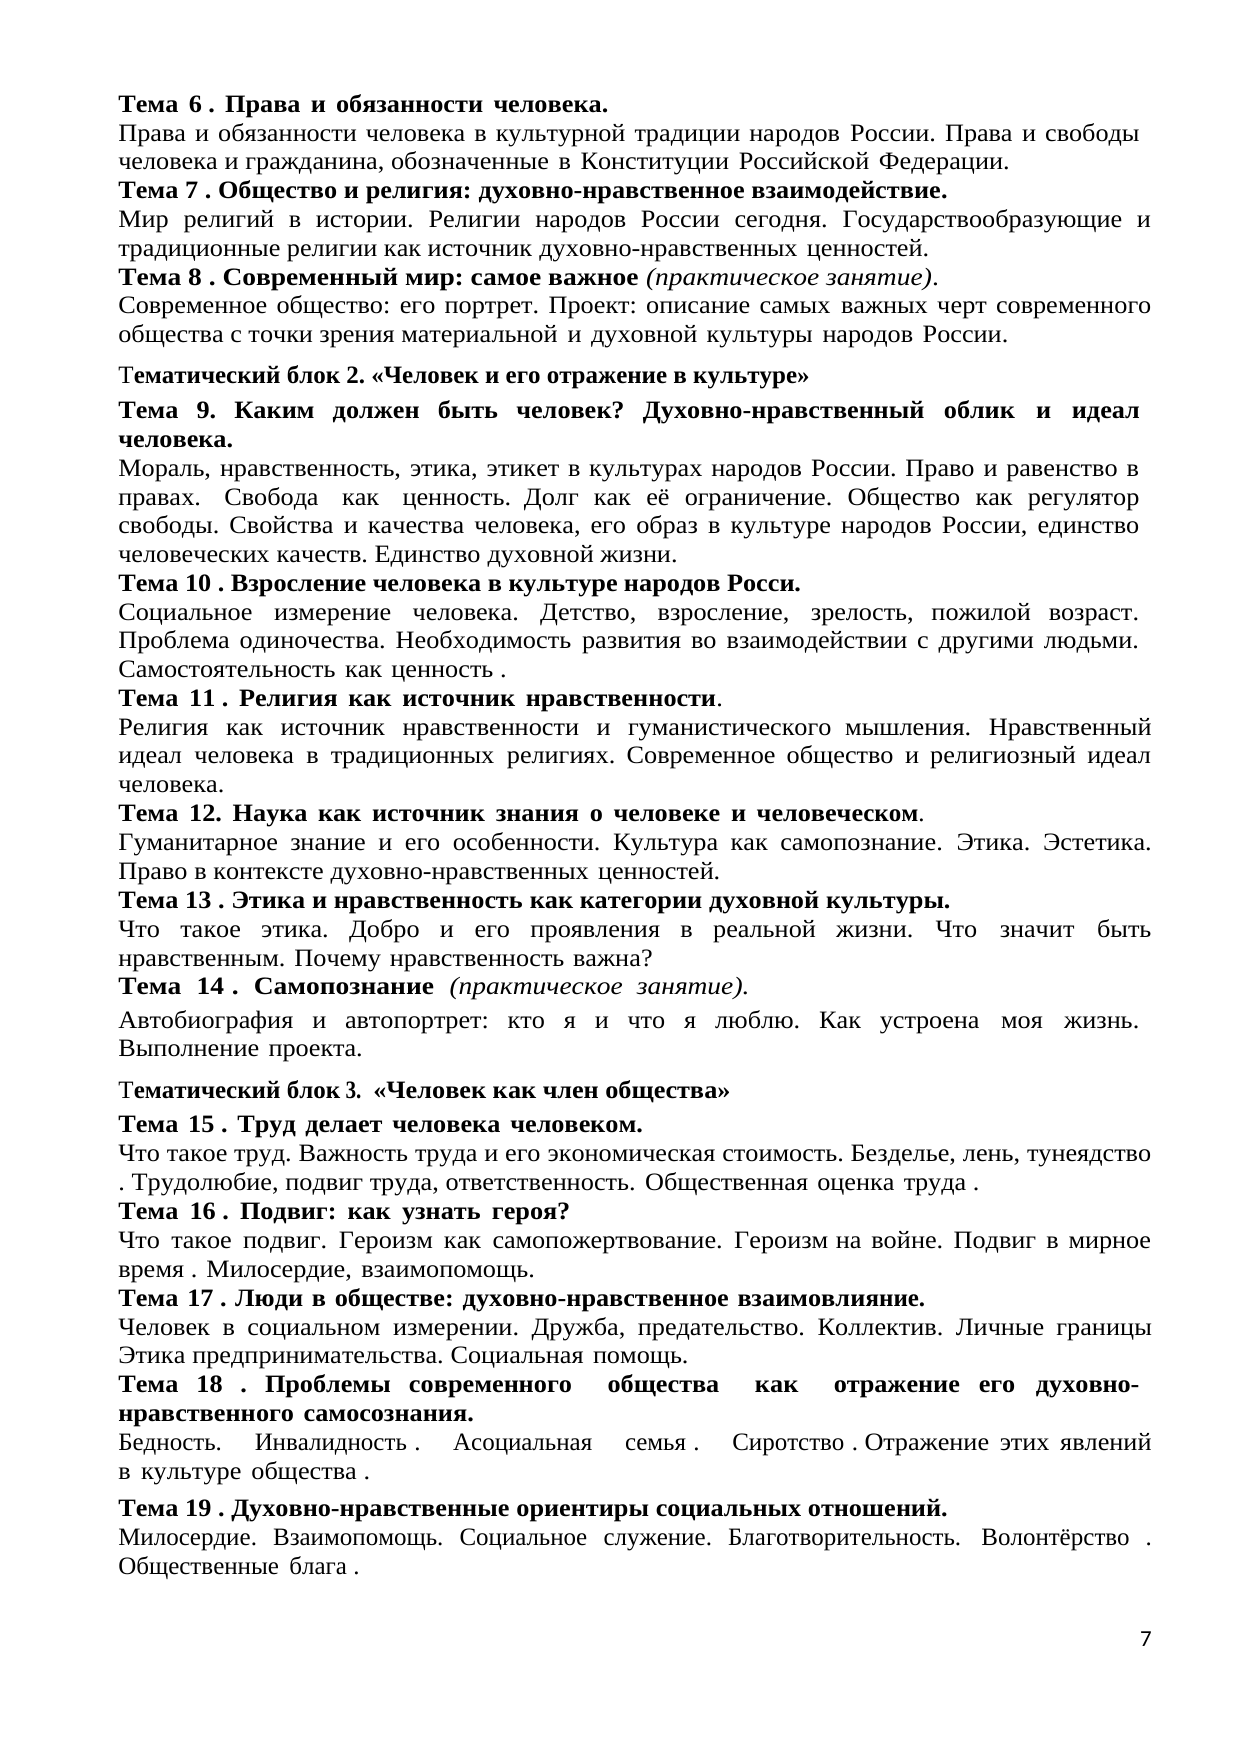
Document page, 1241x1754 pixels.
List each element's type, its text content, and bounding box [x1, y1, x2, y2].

text Что такое труд. Важность труда и его экономическая стоимость. Безделье, лень, тунеядство . Трудолюбие, подвиг труда, ответственность. Общественная оценка труда . [118, 1138, 1152, 1196]
text Тема 19 . Духовно-нравственные ориентиры социальных отношений. [118, 1493, 1139, 1522]
text Тема 18 . Проблемы современного общества как отражение его духовно-нравственного самосознания. [118, 1369, 1139, 1427]
text Религия как источник нравственности и гуманистического мышления. Нравственный идеал человека в традиционных религиях. Современное общество и религиозный идеал человека. [118, 712, 1152, 798]
text Что такое этика. Добро и его проявления в реальной жизни. Что значит быть нравственным. Почему нравственность важна? [118, 914, 1152, 971]
text Тематический блок 2. «Человек и его отражение в культуре» [118, 363, 1152, 389]
text Тема 11 . Религия как источник нравственности. [118, 683, 1152, 712]
text Тема 9. Каким должен быть человек? Духовно-нравственный облик и идеал человека. [118, 395, 1139, 453]
text Современное общество: его портрет. Проект: описание самых важных черт современного общества с точки зрения материальной и духовной культуры народов России. [118, 290, 1152, 348]
text Человек в социальном измерении. Дружба, предательство. Коллектив. Личные границы Этика предпринимательства. Социальная помощь. [118, 1312, 1152, 1369]
text Тема 13 . Этика и нравственность как категории духовной культуры. [118, 885, 1152, 914]
text Тема 16 . Подвиг: как узнать героя? [118, 1196, 1152, 1225]
text Тема 7 . Общество и религия: духовно-нравственное взаимодействие. [118, 175, 1152, 204]
text Тема 10 . Взросление человека в культуре народов Росси. [118, 568, 1139, 597]
text Мораль, нравственность, этика, этикет в культурах народов России. Право и равенство в правах. Свобода как ценность. Долг как её ограничение. Общество как регулятор свободы. Свойства и качества человека, его образ в культуре народов России, единство человеческих качеств. Единство духовной жизни. [118, 453, 1139, 568]
text Бедность. Инвалидность . Асоциальная семья . Сиротство . Отражение этих явлений в культуре общества . [118, 1427, 1152, 1484]
text Мир религий в истории. Религии народов России сегодня. Государствообразующие и традиционные религии как источник духовно-нравственных ценностей. [118, 204, 1152, 262]
text Тема 8 . Современный мир: самое важное (практическое занятие). [118, 262, 1140, 290]
text Гуманитарное знание и его особенности. Культура как самопознание. Этика. Эстетика. Право в контексте духовно-нравственных ценностей. [118, 827, 1152, 885]
text Тема 6 . Права и обязанности человека. [118, 89, 1152, 117]
text Тема 17 . Люди в обществе: духовно-нравственное взаимовлияние. [118, 1283, 1152, 1312]
text Тема 12. Наука как источник знания о человеке и человеческом. [118, 798, 1152, 827]
text Социальное измерение человека. Детство, взросление, зрелость, пожилой возраст. Проблема одиночества. Необходимость развития во взаимодействии с другими людьми. Самостоятельность как ценность . [118, 597, 1139, 683]
text Тема 14 . Самопознание (практическое занятие). [118, 971, 1152, 1000]
text Автобиография и автопортрет: кто я и что я люблю. Как устроена моя жизнь. Выполнение проекта. [118, 1005, 1139, 1062]
text Что такое подвиг. Героизм как самопожертвование. Героизм на войне. Подвиг в мирное время . Милосердие, взаимопомощь. [118, 1225, 1152, 1283]
text Милосердие. Взаимопомощь. Социальное служение. Благотворительность. Волонтёрство . Общественные блага . [118, 1522, 1152, 1580]
text Тема 15 . Труд делает человека человеком. [118, 1109, 1152, 1138]
text Права и обязанности человека в культурной традиции народов России. Права и свободы человека и гражданина, обозначенные в Конституции Российской Федерации. [118, 118, 1139, 175]
text Тематический блок 3. «Человек как член общества» [118, 1077, 1152, 1103]
